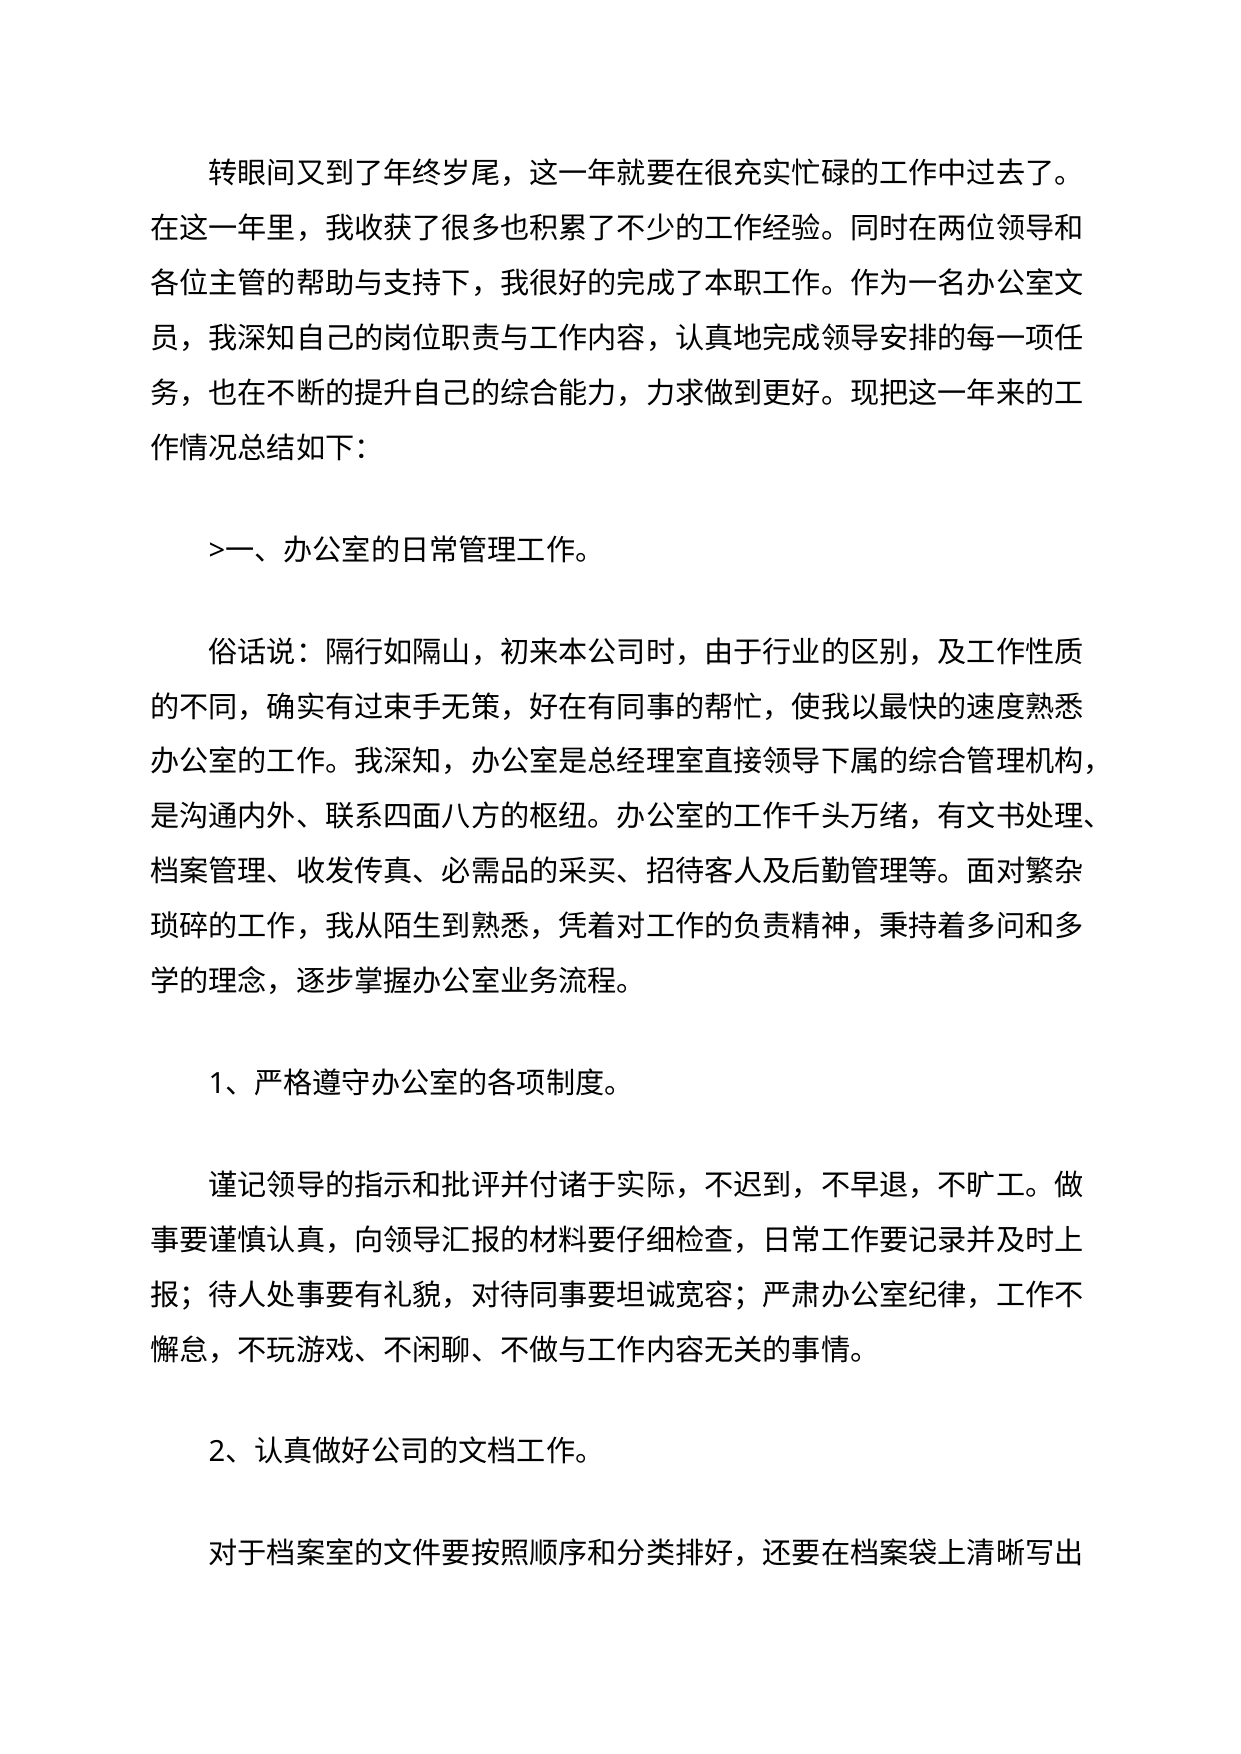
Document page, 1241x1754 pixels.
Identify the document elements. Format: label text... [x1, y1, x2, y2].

text 转眼间又到了年终岁尾，这一年就要在很充实忙碌的工作中过去了。在这一年里，我收获了很多也积累了不少的工作经验。同时在两位领导和各位主管的帮助与支持下，我很好的完成了本职工作。作为一名办公室文员，我深知自己的岗位职责与工作内容，认真地完成领导安排的每一项任务，也在不断的提升自己的综合能力，力求做到更好。现把这一年来的工作情况总结如下： [150, 150, 1090, 467]
text 谨记领导的指示和批评并付诸于实际，不迟到，不早退，不旷工。做事要谨慎认真，向领导汇报的材料要仔细检查，日常工作要记录并及时上报；待人处事要有礼貌，对待同事要坦诚宽容；严肃办公室纪律，工作不懈怠，不玩游戏、不闲聊、不做与工作内容无关的事情。 [150, 1161, 1090, 1368]
text 2、认真做好公司的文档工作。 [150, 1428, 1090, 1470]
text >一、办公室的日常管理工作。 [150, 526, 1090, 569]
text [150, 1530, 1090, 1572]
text 1、严格遵守办公室的各项制度。 [150, 1059, 1090, 1102]
text 俗话说：隔行如隔山，初来本公司时，由于行业的区别，及工作性质的不同，确实有过束手无策，好在有同事的帮忙，使我以最快的速度熟悉办公室的工作。我深知，办公室是总经理室直接领导下属的综合管理机构，是沟通内外、联系四面八方的枢纽。办公室的工作千头万绪，有文书处理、档案管理、收发传真、必需品的采买、招待客人及后勤管理等。面对繁杂琐碎的工作，我从陌生到熟悉，凭着对工作的负责精神，秉持着多问和多学的理念，逐步掌握办公室业务流程。 [150, 628, 1090, 1000]
